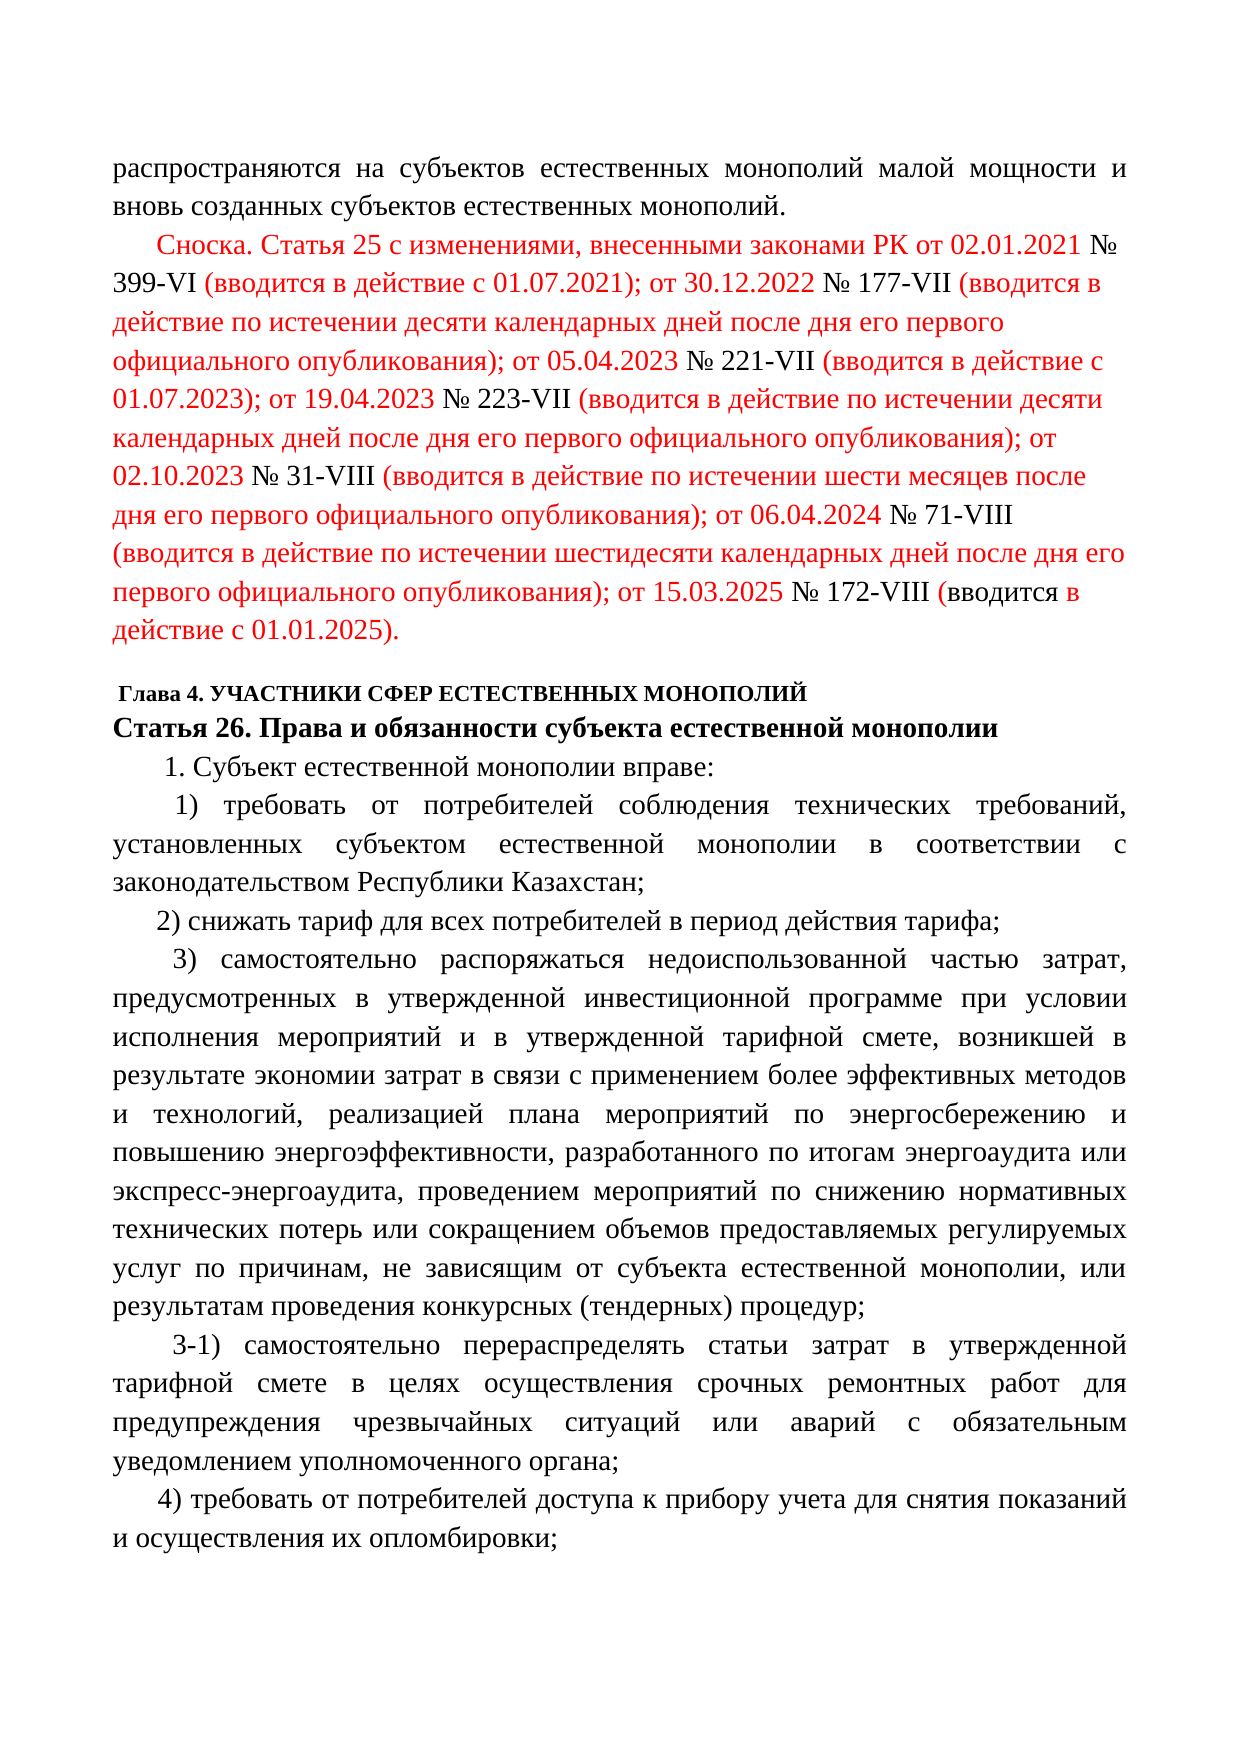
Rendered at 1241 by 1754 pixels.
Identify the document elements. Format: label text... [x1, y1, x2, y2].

text Статья 26. Права и обязанности субъекта естественной монополии [112, 710, 1128, 744]
text 2) снижать тариф для всех потребителей в период действия тарифа; [112, 903, 1128, 937]
text Глава 4. УЧАСТНИКИ СФЕР ЕСТЕСТВЕННЫХ МОНОПОЛИЙ [112, 680, 1128, 706]
text 4) требовать от потребителей доступа к прибору учета для снятия показаний и осуществления их опломбировки; [112, 1481, 1128, 1553]
text 3) самостоятельно распоряжаться недоиспользованной частью затрат, предусмотренных в утвержденной инвестиционной программе при условии исполнения мероприятий и в утвержденной тарифной смете, возникшей в результате экономии затрат в связи с применением более эффективных методов и технологий, реализацией плана мероприятий по энергосбережению и повышению энергоэффективности, разработанного по итогам энергоаудита или экспресс-энергоаудита, проведением мероприятий по снижению нормативных технических потерь или сокращением объемов предоставляемых регулируемых услуг по причинам, не зависящим от субъекта естественной монополии, или результатам проведения конкурсных (тендерных) процедур; [112, 942, 1128, 1322]
text 1) требовать от потребителей соблюдения технических требований, установленных субъектом естественной монополии в соответствии с законодательством Республики Казахстан; [112, 787, 1128, 898]
text 3-1) самостоятельно перераспределять статьи затрат в утвержденной тарифной смете в целях осуществления срочных ремонтных работ для предупреждения чрезвычайных ситуаций или аварий с обязательным уведомлением уполномоченного органа; [112, 1327, 1128, 1476]
text 1. Субъект естественной монополии вправе: [112, 749, 1128, 782]
text Сноска. Статья 25 с изменениями, внесенными законами РК от 02.01.2021 № 399-VI (вводится в действие с 01.07.2021); от 30.12.2022 № 177-VII (вводится в действие по истечении десяти календарных дней после дня его первого официального опубликования); от 05.04.2023 № 221-VII (вводится в действие с 01.07.2023); от 19.04.2023 № 223-VII (вводится в действие по истечении десяти календарных дней после дня его первого официального опубликования); от 02.10.2023 № 31-VIII (вводится в действие по истечении шести месяцев после дня его первого официального опубликования); от 06.04.2024 № 71-VIII (вводится в действие по истечении шестидесяти календарных дней после дня его первого официального опубликования); от 15.03.2025 № 172-VIII (вводится в действие с 01.01.2025). [112, 227, 1128, 676]
